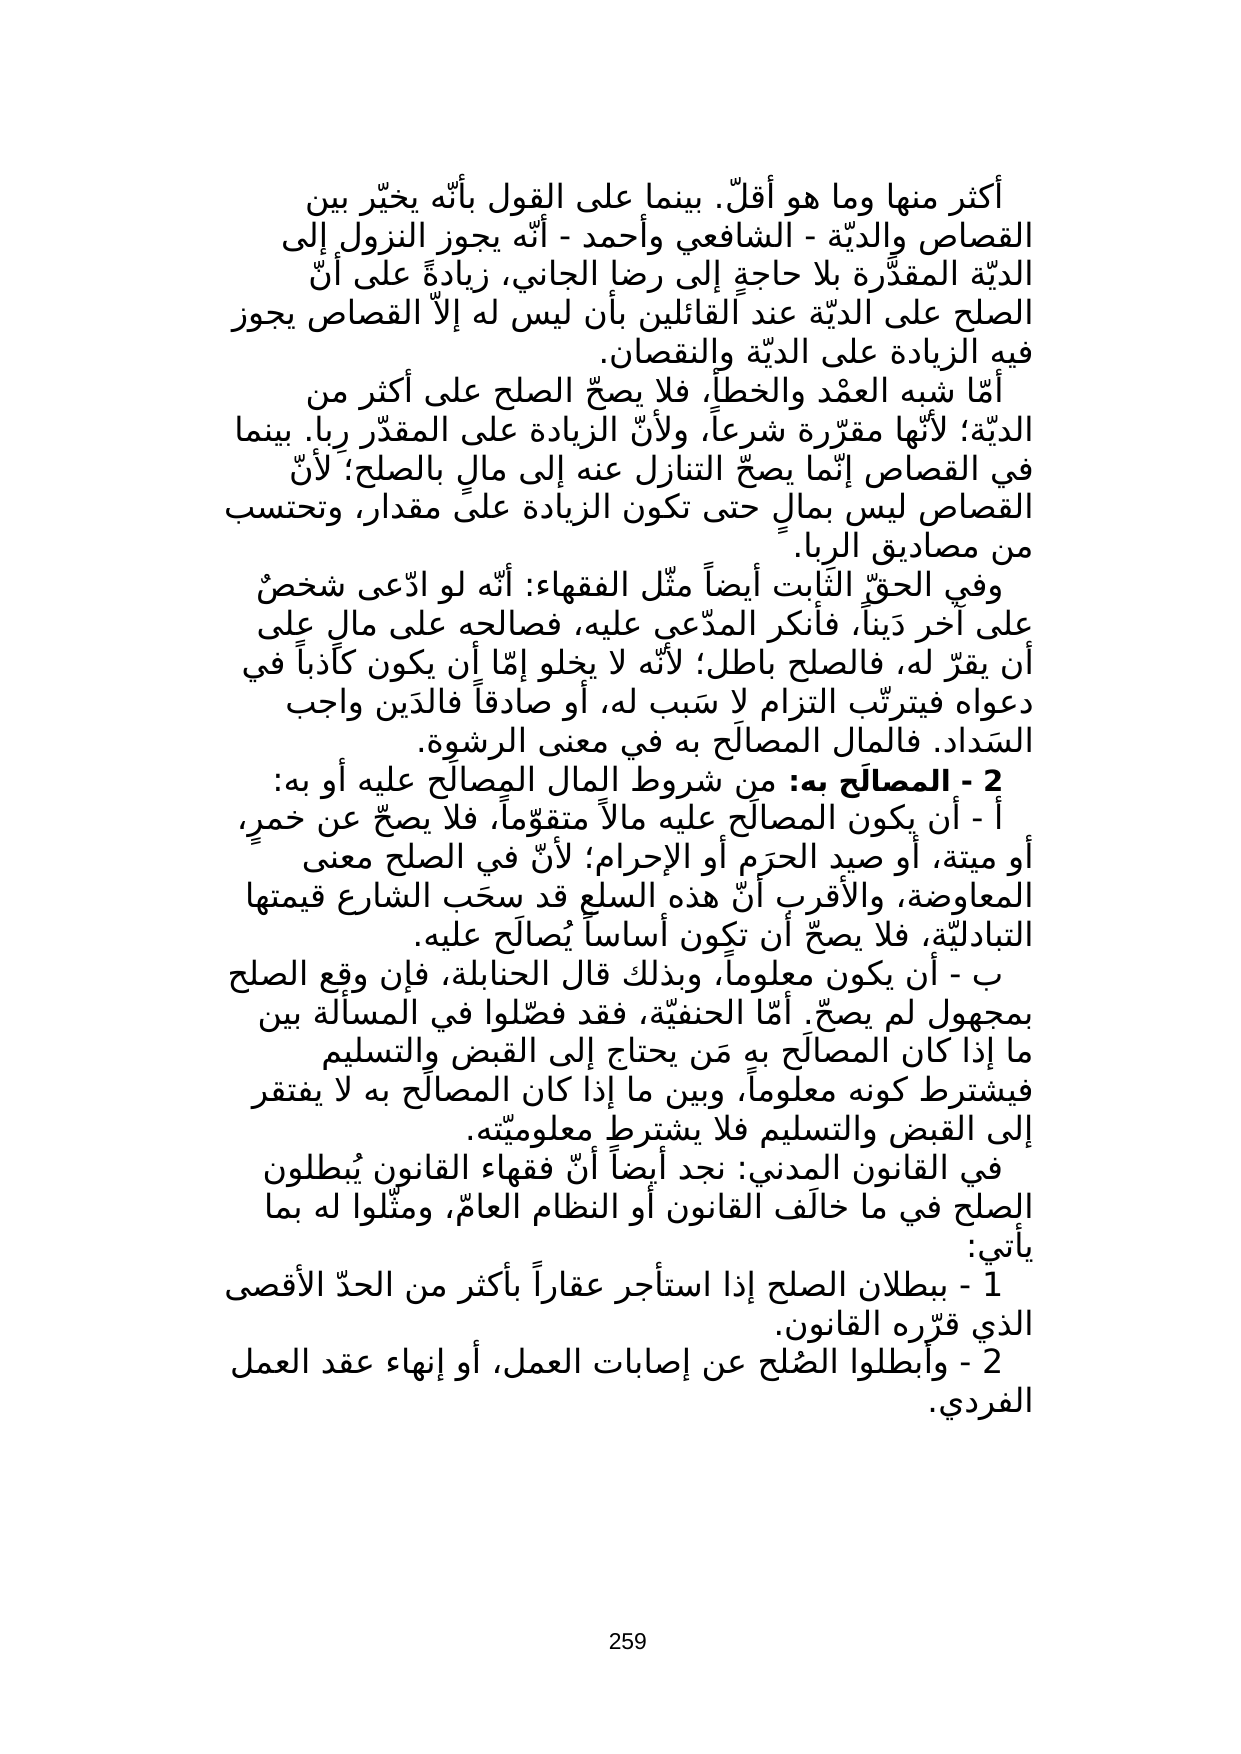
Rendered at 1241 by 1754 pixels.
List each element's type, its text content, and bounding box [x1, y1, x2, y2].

text ب - أن يكون معلوماً، وبذلك قال الحنابلة، فإن وقع الصلح بمجهول لم يصحّ. أمّا الحنفيّة، فقد فصّلوا في المسألة بين ما إذا كان المصالَح به مَن يحتاج إلى القبض والتسليم فيشترط كونه معلوماً، وبين ما إذا كان المصالَح به لا يفتقر إلى القبض والتسليم فلا يشترط معلوميّته. [222, 954, 1033, 1148]
text أمّا شبه العمْد والخطأ، فلا يصحّ الصلح على أكثر من الديّة؛ لأنّها مقرّرة شرعاً، ولأنّ الزيادة على المقدّر رِبا. بينما في القصاص إنّما يصحّ التنازل عنه إلى مالٍ بالصلح؛ لأنّ القصاص ليس بمالٍ حتى تكون الزيادة على مقدار، وتحتسب من مصاديق الرِبا. [222, 371, 1033, 566]
text وفي الحقّ الثابت أيضاً مثّل الفقهاء: أنّه لو ادّعى شخصٌ على آخر دَيناً، فأنكر المدّعى عليه، فصالحه على مالٍ على أن يقرّ له، فالصلح باطل؛ لأنّه لا يخلو إمّا أن يكون كاذباً في دعواه فيترتّب التزام لا سَبب له، أو صادقاً فالدَين واجب السَداد. فالمال المصالَح به في معنى الرشوة. [222, 566, 1033, 760]
text أكثر منها وما هو أقلّ. بينما على القول بأنّه يخيّر بين القصاص والديّة - الشافعي وأحمد - أنّه يجوز النزول إلى الديّة المقدَّرة بلا حاجةٍ إلى رضا الجاني، زيادةً على أنّ الصلح على الديّة عند القائلين بأن ليس له إلاّ القصاص يجوز فيه الزيادة على الديّة والنقصان. [222, 177, 1033, 371]
text أ - أن يكون المصالَح عليه مالاً متقوّماً، فلا يصحّ عن خمرٍ، أو ميتة، أو صيد الحرَم أو الإحرام؛ لأنّ في الصلح معنى المعاوضة، والأقرب أنّ هذه السلع قد سحَب الشارع قيمتها التبادليّة، فلا يصحّ أن تكون أساساً يُصالَح عليه. [222, 799, 1033, 954]
text في القانون المدني: نجد أيضاً أنّ فقهاء القانون يُبطلون الصلح في ما خالَف القانون أو النظام العامّ، ومثّلوا له بما يأتي: [222, 1148, 1033, 1265]
text 2 - وأبطلوا الصُلح عن إصابات العمل، أو إنهاء عقد العمل الفردي. [222, 1343, 1033, 1421]
text 2 - المصالَح به: من شروط المال المصالَح عليه أو به: [222, 760, 1033, 799]
text 1 - ببطلان الصلح إذا استأجر عقاراً بأكثر من الحدّ الأقصى الذي قرّره القانون. [222, 1265, 1033, 1343]
